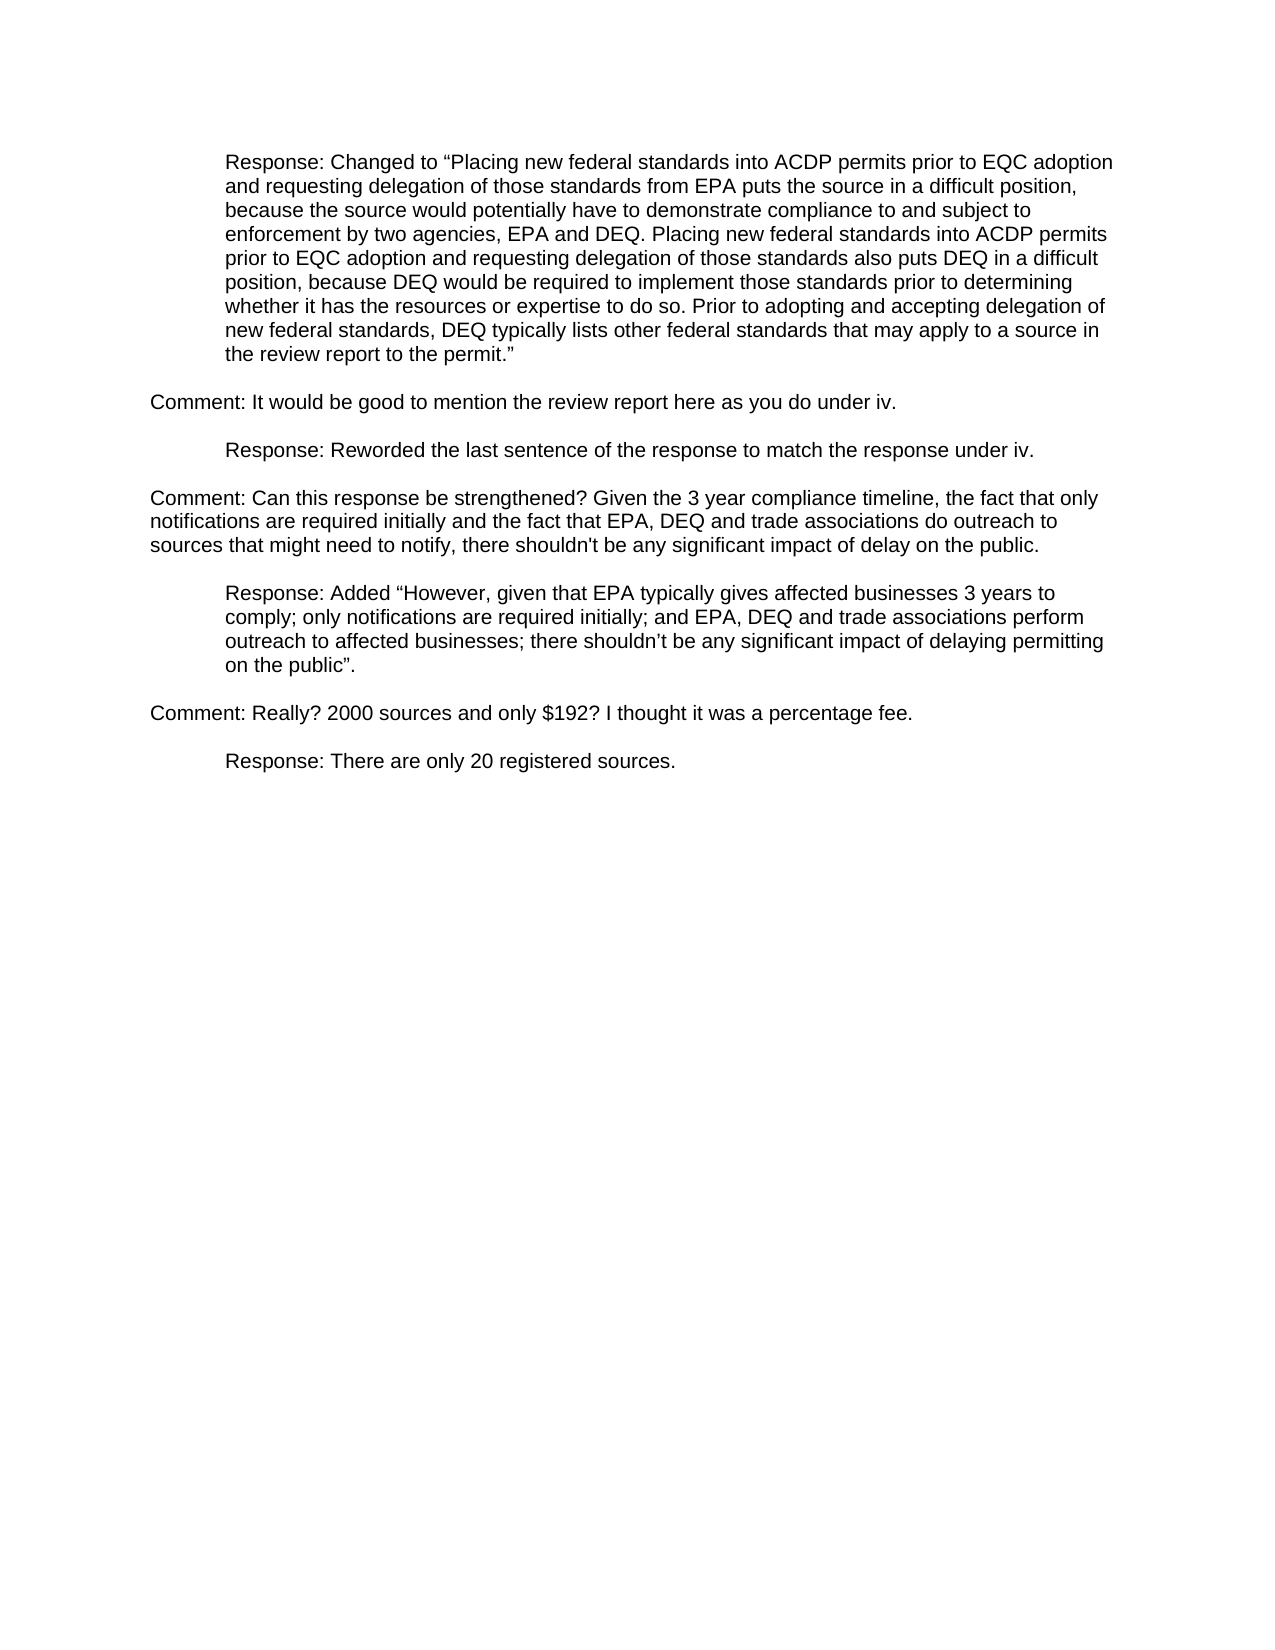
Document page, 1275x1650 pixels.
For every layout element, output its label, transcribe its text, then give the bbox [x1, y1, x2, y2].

text Response: Added “However, given that EPA typically gives affected businesses 3 years to comply; only notifications are required initially; and EPA, DEQ and trade associations perform outreach to affected businesses; there shouldn’t be any significant impact of delaying permitting on the public”. [225, 581, 1125, 677]
text Response: Changed to “Placing new federal standards into ACDP permits prior to EQC adoption and requesting delegation of those standards from EPA puts the source in a difficult position, because the source would potentially have to demonstrate compliance to and subject to enforcement by two agencies, EPA and DEQ. Placing new federal standards into ACDP permits prior to EQC adoption and requesting delegation of those standards also puts DEQ in a difficult position, because DEQ would be required to implement those standards prior to determining whether it has the resources or expertise to do so. Prior to adopting and accepting delegation of new federal standards, DEQ typically lists other federal standards that may apply to a source in the review report to the permit.” [225, 150, 1125, 366]
text Response: There are only 20 registered sources. [225, 749, 1125, 773]
text Comment: Really? 2000 sources and only $192? I thought it was a percentage fee. [150, 701, 1125, 725]
text Response: Reworded the last sentence of the response to match the response under iv. [150, 437, 1125, 461]
text Comment: It would be good to mention the review report here as you do under iv. [150, 389, 1125, 413]
text Comment: Can this response be strengthened? Given the 3 year compliance timeline, the fact that only notifications are required initially and the fact that EPA, DEQ and trade associations do outreach to sources that might need to notify, there shouldn't be any significant impact of delay on the public. [150, 485, 1125, 557]
